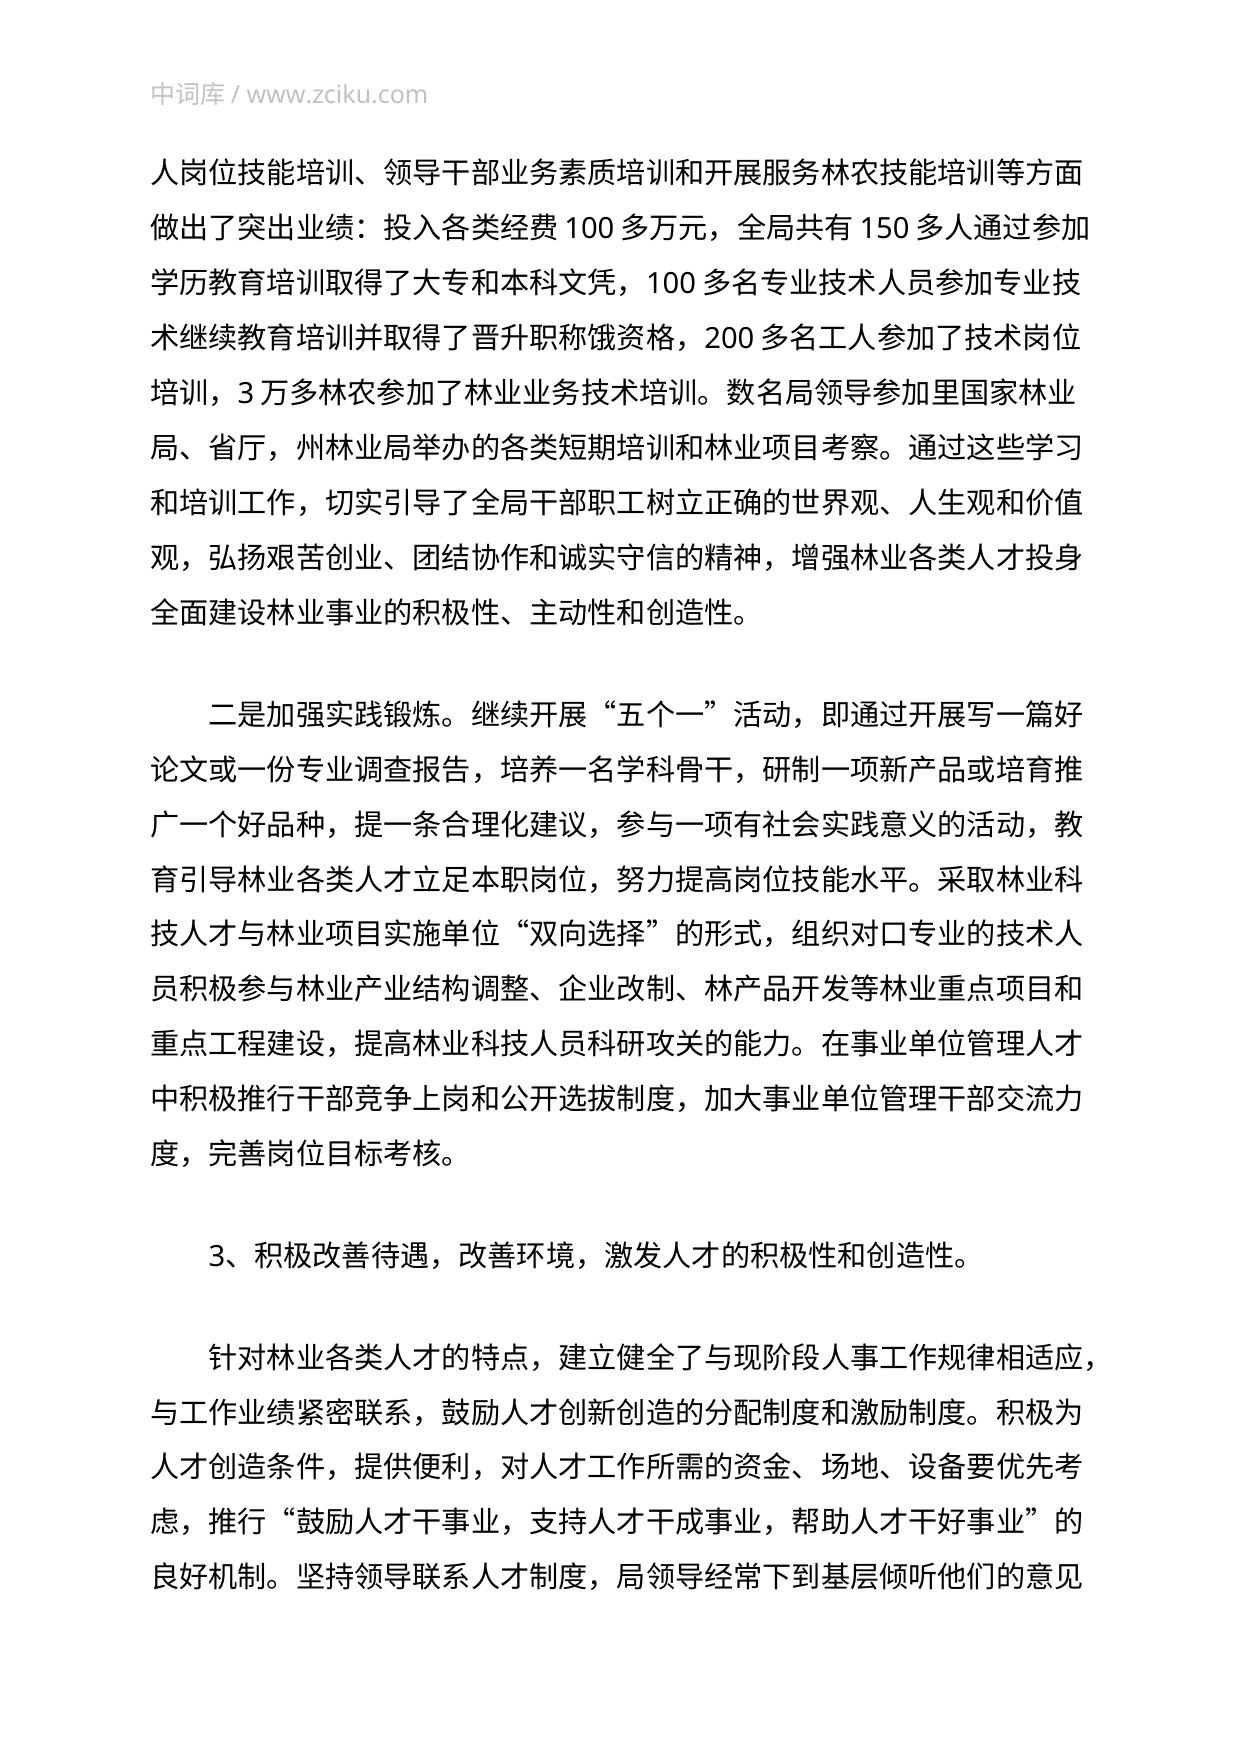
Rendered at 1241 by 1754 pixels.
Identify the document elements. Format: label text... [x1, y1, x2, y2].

text 3、积极改善待遇，改善环境，激发人才的积极性和创造性。 [150, 1232, 1090, 1275]
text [150, 150, 1090, 632]
text 二是加强实践锻炼。继续开展“五个一”活动，即通过开展写一篇好论文或一份专业调查报告，培养一名学科骨干，研制一项新产品或培育推广一个好品种，提一条合理化建议，参与一项有社会实践意义的活动，教育引导林业各类人才立足本职岗位，努力提高岗位技能水平。采取林业科技人才与林业项目实施单位“双向选择”的形式，组织对口专业的技术人员积极参与林业产业结构调整、企业改制、林产品开发等林业重点项目和重点工程建设，提高林业科技人员科研攻关的能力。在事业单位管理人才中积极推行干部竞争上岗和公开选拔制度，加大事业单位管理干部交流力度，完善岗位目标考核。 [150, 691, 1090, 1173]
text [150, 1334, 1090, 1596]
